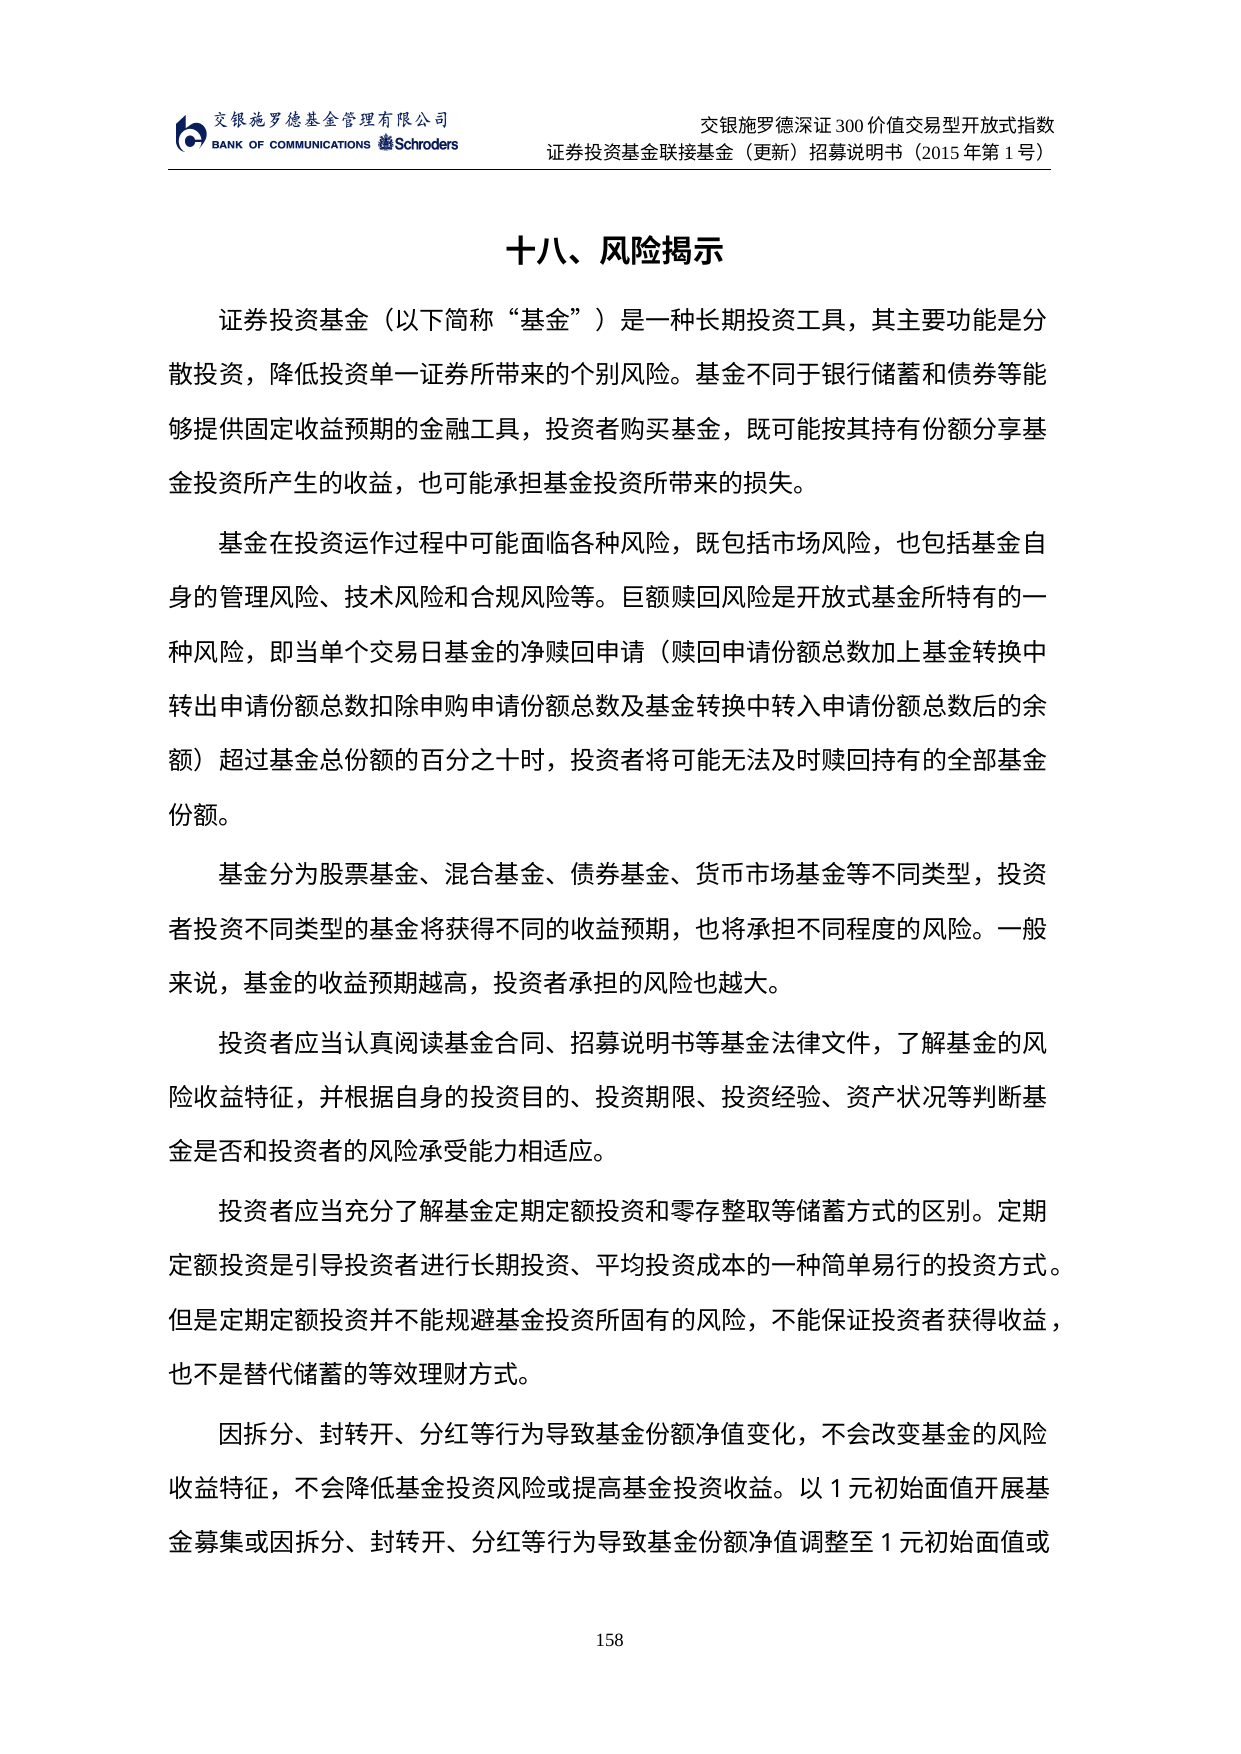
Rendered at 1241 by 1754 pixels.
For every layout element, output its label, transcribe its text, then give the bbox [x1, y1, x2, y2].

title 十八、风险揭示 [179, 226, 1050, 272]
text 投资者应当认真阅读基金合同、招募说明书等基金法律文件，了解基金的风险收益特征，并根据自身的投资目的、投资期限、投资经验、资产状况等判断基金是否和投资者的风险承受能力相适应。 [169, 1023, 1050, 1168]
text 投资者应当充分了解基金定期定额投资和零存整取等储蓄方式的区别。定期定额投资是引导投资者进行长期投资、平均投资成本的一种简单易行的投资方式。但是定期定额投资并不能规避基金投资所固有的风险，不能保证投资者获得收益，也不是替代储蓄的等效理财方式。 [169, 1191, 1050, 1391]
text 证券投资基金（以下简称“基金”）是一种长期投资工具，其主要功能是分散投资，降低投资单一证券所带来的个别风险。基金不同于银行储蓄和债券等能够提供固定收益预期的金融工具，投资者购买基金，既可能按其持有份额分享基金投资所产生的收益，也可能承担基金投资所带来的损失。 [169, 301, 1050, 500]
text 基金分为股票基金、混合基金、债券基金、货币市场基金等不同类型，投资者投资不同类型的基金将获得不同的收益预期，也将承担不同程度的风险。一般来说，基金的收益预期越高，投资者承担的风险也越大。 [169, 855, 1050, 1000]
text 基金在投资运作过程中可能面临各种风险，既包括市场风险，也包括基金自身的管理风险、技术风险和合规风险等。巨额赎回风险是开放式基金所特有的一种风险，即当单个交易日基金的净赎回申请（赎回申请份额总数加上基金转换中转出申请份额总数扣除申购申请份额总数及基金转换中转入申请份额总数后的余额）超过基金总份额的百分之十时，投资者将可能无法及时赎回持有的全部基金份额。 [169, 523, 1050, 831]
text 因拆分、封转开、分红等行为导致基金份额净值变化，不会改变基金的风险收益特征，不会降低基金投资风险或提高基金投资收益。以1元初始面值开展基金募集或因拆分、封转开、分红等行为导致基金份额净值调整至1元初始面值或1元附近，在市场波动等因素的影响下，基金投资仍有可能出现亏损或基金净值仍有可能低于初始面值。 [169, 1414, 1050, 1559]
picture [176, 111, 458, 152]
